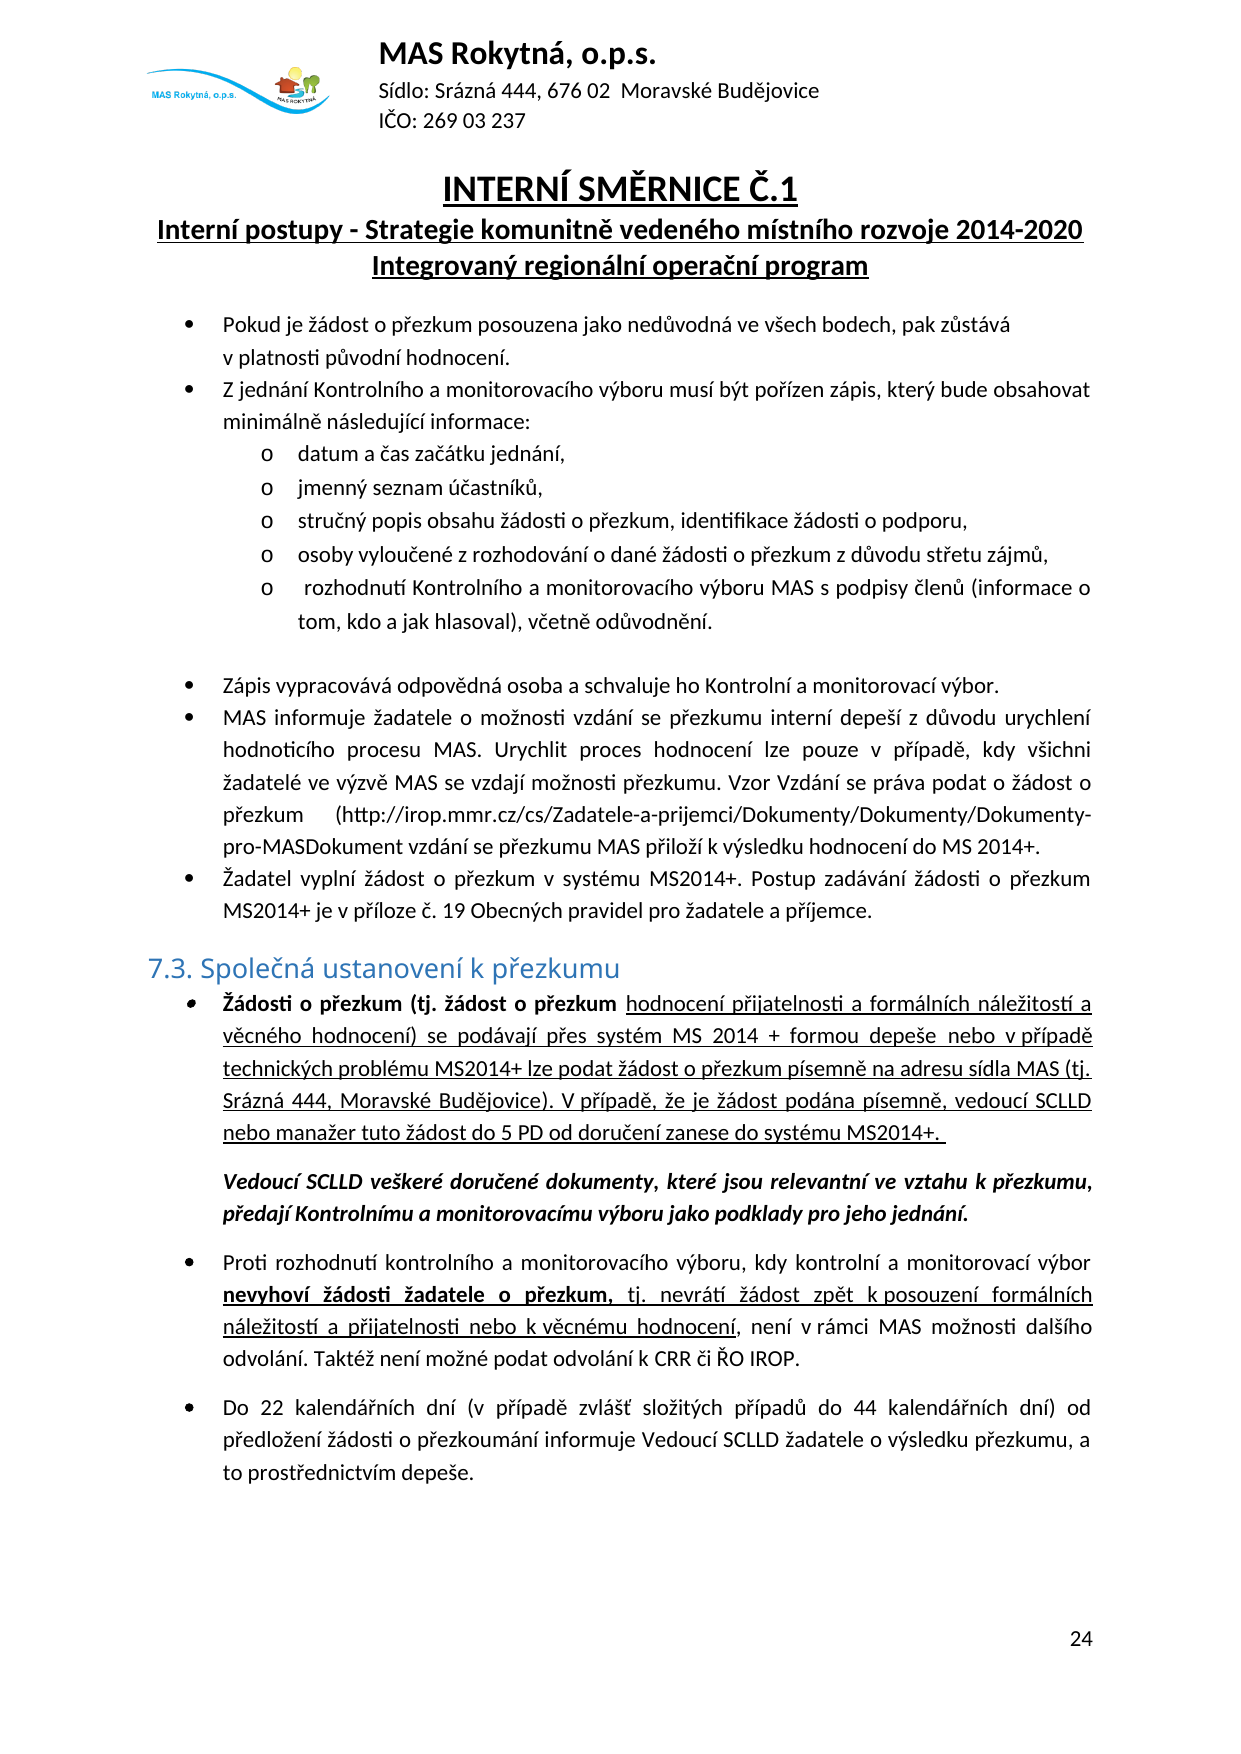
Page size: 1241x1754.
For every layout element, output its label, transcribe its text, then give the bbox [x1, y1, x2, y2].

picture [146, 67, 330, 114]
list Do 22 kalendářních dní (v případě zvlášť složitých případů do 44 kalendářních dní) od předložení žádosti o přezkoumání informuje Vedoucí SCLLD žadatele o výsledku přezkumu, a to prostřednictvím depeše. [185, 1393, 1093, 1486]
list stručný popis obsahu žádosti o přezkum, identifikace žádosti o podporu, [260, 506, 1093, 536]
text Vedoucí SCLLD veškeré doručené dokumenty, které jsou relevantní ve vztahu k přezkumu, předají Kontrolnímu a monitorovacímu výboru jako podklady pro jeho jednání. [223, 1167, 1093, 1227]
list osoby vyloučené z rozhodování o dané žádosti o přezkum z důvodu střetu zájmů, [260, 540, 1093, 569]
list jmenný seznam účastníků, [260, 473, 1093, 502]
subtitle 7.3. Společná ustanovení k přezkumu [148, 949, 1093, 986]
list Proti rozhodnutí kontrolního a monitorovacího výboru, kdy kontrolní a monitorovací výbor nevyhoví žádosti žadatele o přezkum, tj. nevrátí žádost zpět k posouzení formálních náležitostí a přijatelnosti nebo k věcnému hodnocení, není v rámci MAS možnosti dalšího odvolání. Taktéž není možné podat odvolání k CRR či ŘO IROP. [185, 1248, 1093, 1372]
list MAS informuje žadatele o možnosti vzdání se přezkumu interní depeší z důvodu urychlení hodnoticího procesu MAS. Urychlit proces hodnocení lze pouze v případě, kdy všichni žadatelé ve výzvě MAS se vzdají možnosti přezkumu. Vzor Vzdání se práva podat o žádost o přezkum (http://irop.mmr.cz/cs/Zadatele-a-prijemci/Dokumenty/Dokumenty/Dokumenty-pro-MASDokument vzdání se přezkumu MAS přiloží k výsledku hodnocení do MS 2014+. [185, 703, 1093, 860]
list Zápis vypracovává odpovědná osoba a schvaluje ho Kontrolní a monitorovací výbor. [185, 671, 1093, 699]
list Pokud je žádost o přezkum posouzena jako nedůvodná ve všech bodech, pak zůstává v platnosti původní hodnocení. [185, 311, 1093, 371]
list rozhodnutí Kontrolního a monitorovacího výboru MAS s podpisy členů (informace o tom, kdo a jak hlasoval), včetně odůvodnění. [260, 573, 1093, 635]
list Žádosti o přezkum (tj. žádost o přezkum hodnocení přijatelnosti a formálních náležitostí a věcného hodnocení) se podávají přes systém MS 2014 + formou depeše nebo v případě technických problému MS2014+ lze podat žádost o přezkum písemně na adresu sídla MAS (tj. Srázná 444, Moravské Budějovice). V případě, že je žádost podána písemně, vedoucí SCLLD nebo manažer tuto žádost do 5 PD od doručení zanese do systému MS2014+. [185, 989, 1093, 1146]
list Z jednání Kontrolního a monitorovacího výboru musí být pořízen zápis, který bude obsahovat minimálně následující informace: [185, 375, 1093, 435]
list datum a čas začátku jednání, [260, 439, 1093, 468]
list Žadatel vyplní žádost o přezkum v systému MS2014+. Postup zadávání žádosti o přezkum MS2014+ je v příloze č. 19 Obecných pravidel pro žadatele a příjemce. [185, 864, 1093, 924]
